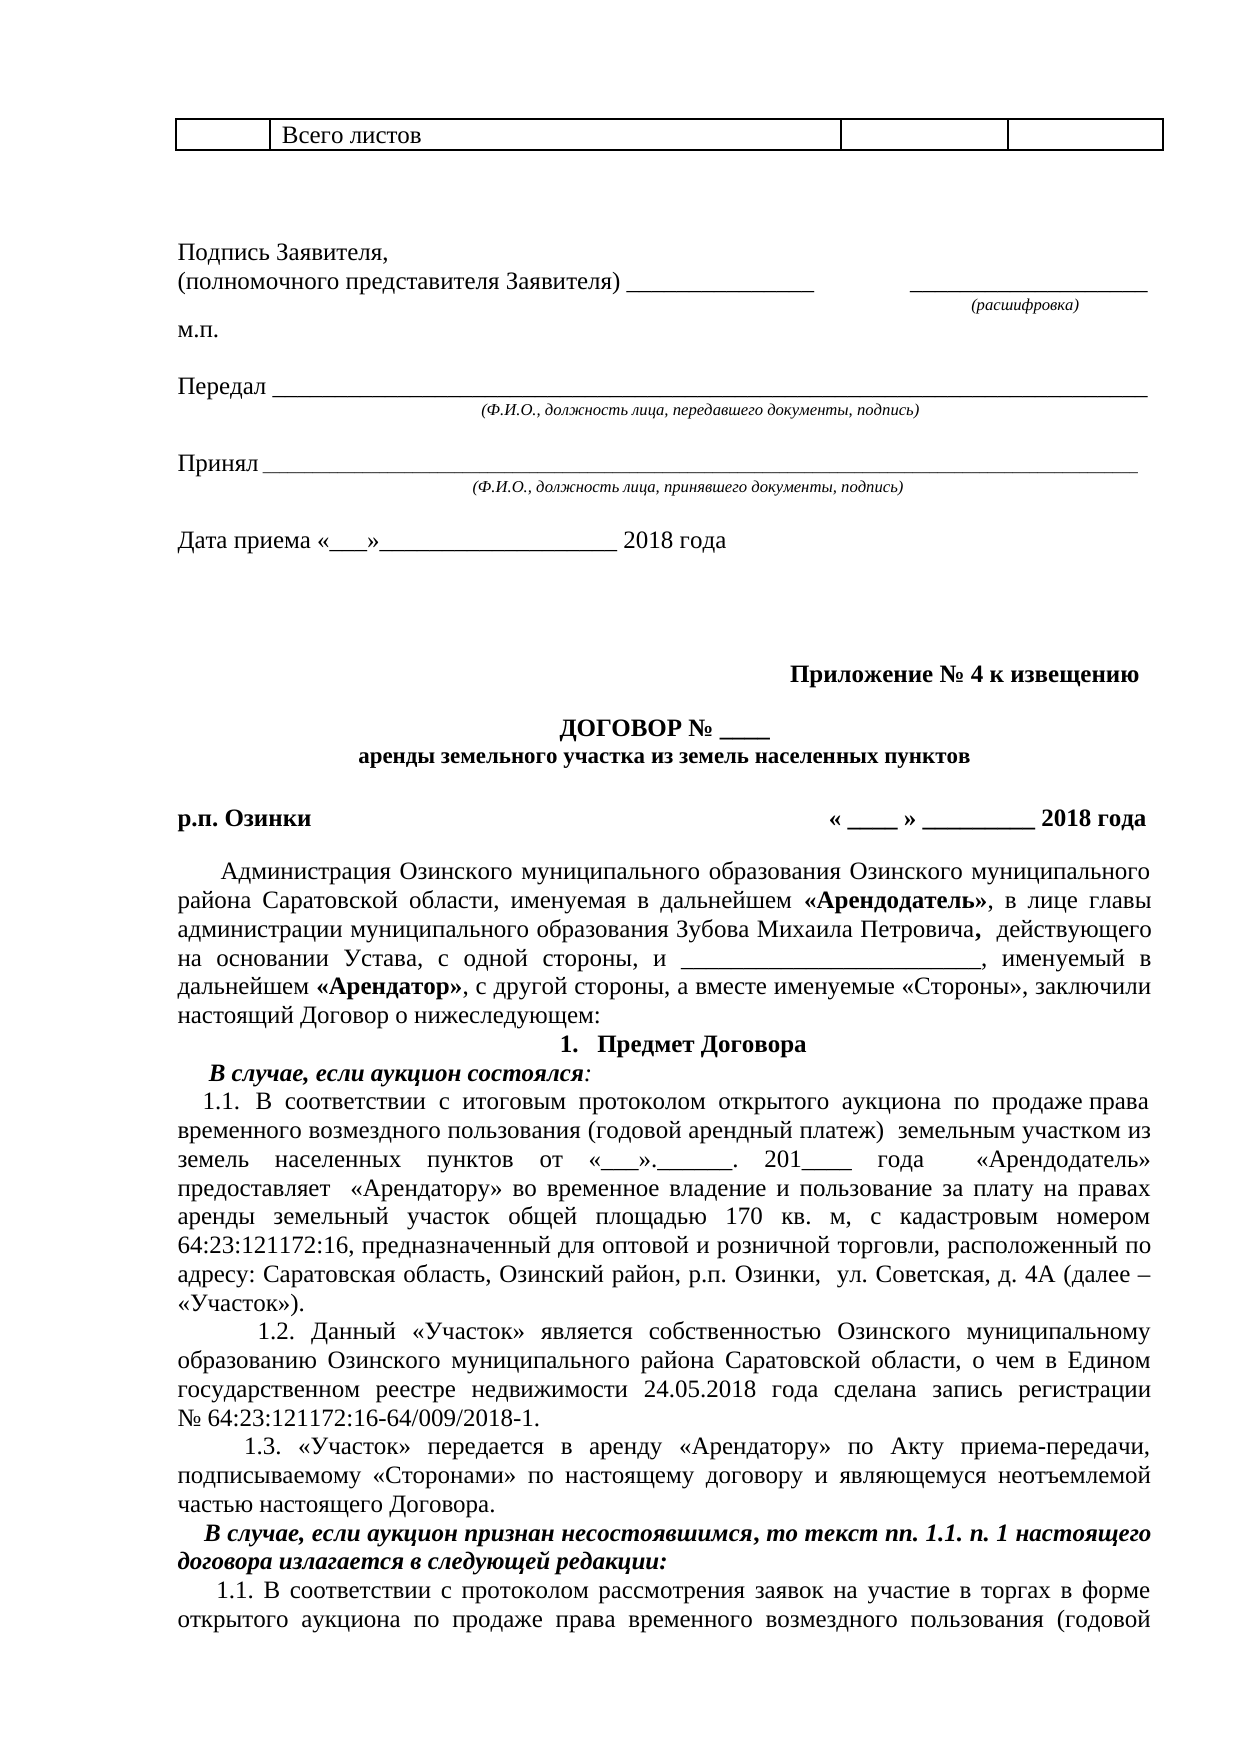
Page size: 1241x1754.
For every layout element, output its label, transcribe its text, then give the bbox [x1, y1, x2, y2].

text Приложение № 4 к извещению [177, 659, 1152, 688]
text временного возмездного пользования (годовой арендный платеж) земельным участком из земель населенных пунктов от «___».______. 201____ года «Арендодатель» предоставляет «Арендатору» во временное владение и пользование за плату на правах аренды земельный участок общей площадью 170 кв. м, с кадастровым номером 64:23:121172:16, предназначенный для оптовой и розничной торговли, расположенный по адресу: Саратовская область, Озинский район, р.п. Озинки, ул. Советская, д. 4А (далее – «Участок»). [177, 1115, 1152, 1316]
text Администрация Озинского муниципального образования Озинского муниципального района Саратовской области, именуемая в дальнейшем «Арендодатель», в лице главы администрации муниципального образования Зубова Михаила Петровича, действующего на основании Устава, с одной стороны, и ________________________, именуемый в дальнейшем «Арендатор», с другой стороны, а вместе именуемые «Стороны», заключили настоящий Договор о нижеследующем: [177, 856, 1152, 1029]
text Подпись Заявителя, [177, 237, 1152, 266]
text Передал ______________________________________________________________________ [177, 371, 1152, 400]
text (полномочного представителя Заявителя) _______________ ___________________ [177, 266, 1152, 295]
subtitle ДОГОВОР № ____ [177, 713, 1152, 742]
text (Ф.И.О., должность лица, передавшего документы, подпись) [177, 400, 1152, 419]
text (расшифровка) [177, 295, 1152, 314]
text м.п. [177, 314, 1152, 343]
table_cell [842, 120, 1007, 149]
text р.п. Озинки « ____ » _________ 2018 года [177, 803, 1152, 831]
table_cell [177, 120, 269, 149]
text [177, 1575, 1152, 1633]
text В случае, если аукцион признан несостоявшимся, то текст пп. 1.1. п. 1 настоящего договора излагается в следующей редакции: [177, 1518, 1152, 1575]
text Принял _________________________________________________________________________________________________________ [177, 448, 1152, 477]
text В случае, если аукцион состоялся: [177, 1058, 1152, 1086]
list Предмет Договора [215, 1029, 1152, 1058]
list В соответствии с итоговым протоколом открытого аукциона по продаже права [202, 1086, 1152, 1115]
text (Ф.И.О., должность лица, принявшего документы, подпись) [177, 477, 1152, 496]
text аренды земельного участка из земель населенных пунктов [177, 742, 1152, 768]
text Дата приема «___»___________________ 2018 года [177, 525, 1152, 553]
table_cell [1009, 120, 1162, 149]
table_cell Всего листов [271, 120, 840, 149]
text 1.2. Данный «Участок» является собственностью Озинского муниципальному образованию Озинского муниципального района Саратовской области, о чем в Едином государственном реестре недвижимости 24.05.2018 года сделана запись регистрации № 64:23:121172:16-64/009/2018-1. [177, 1316, 1152, 1431]
text 1.3. «Участок» передается в аренду «Арендатору» по Акту приема-передачи, подписываемому «Сторонами» по настоящему договору и являющемуся неотъемлемой частью настоящего Договора. [177, 1431, 1152, 1518]
